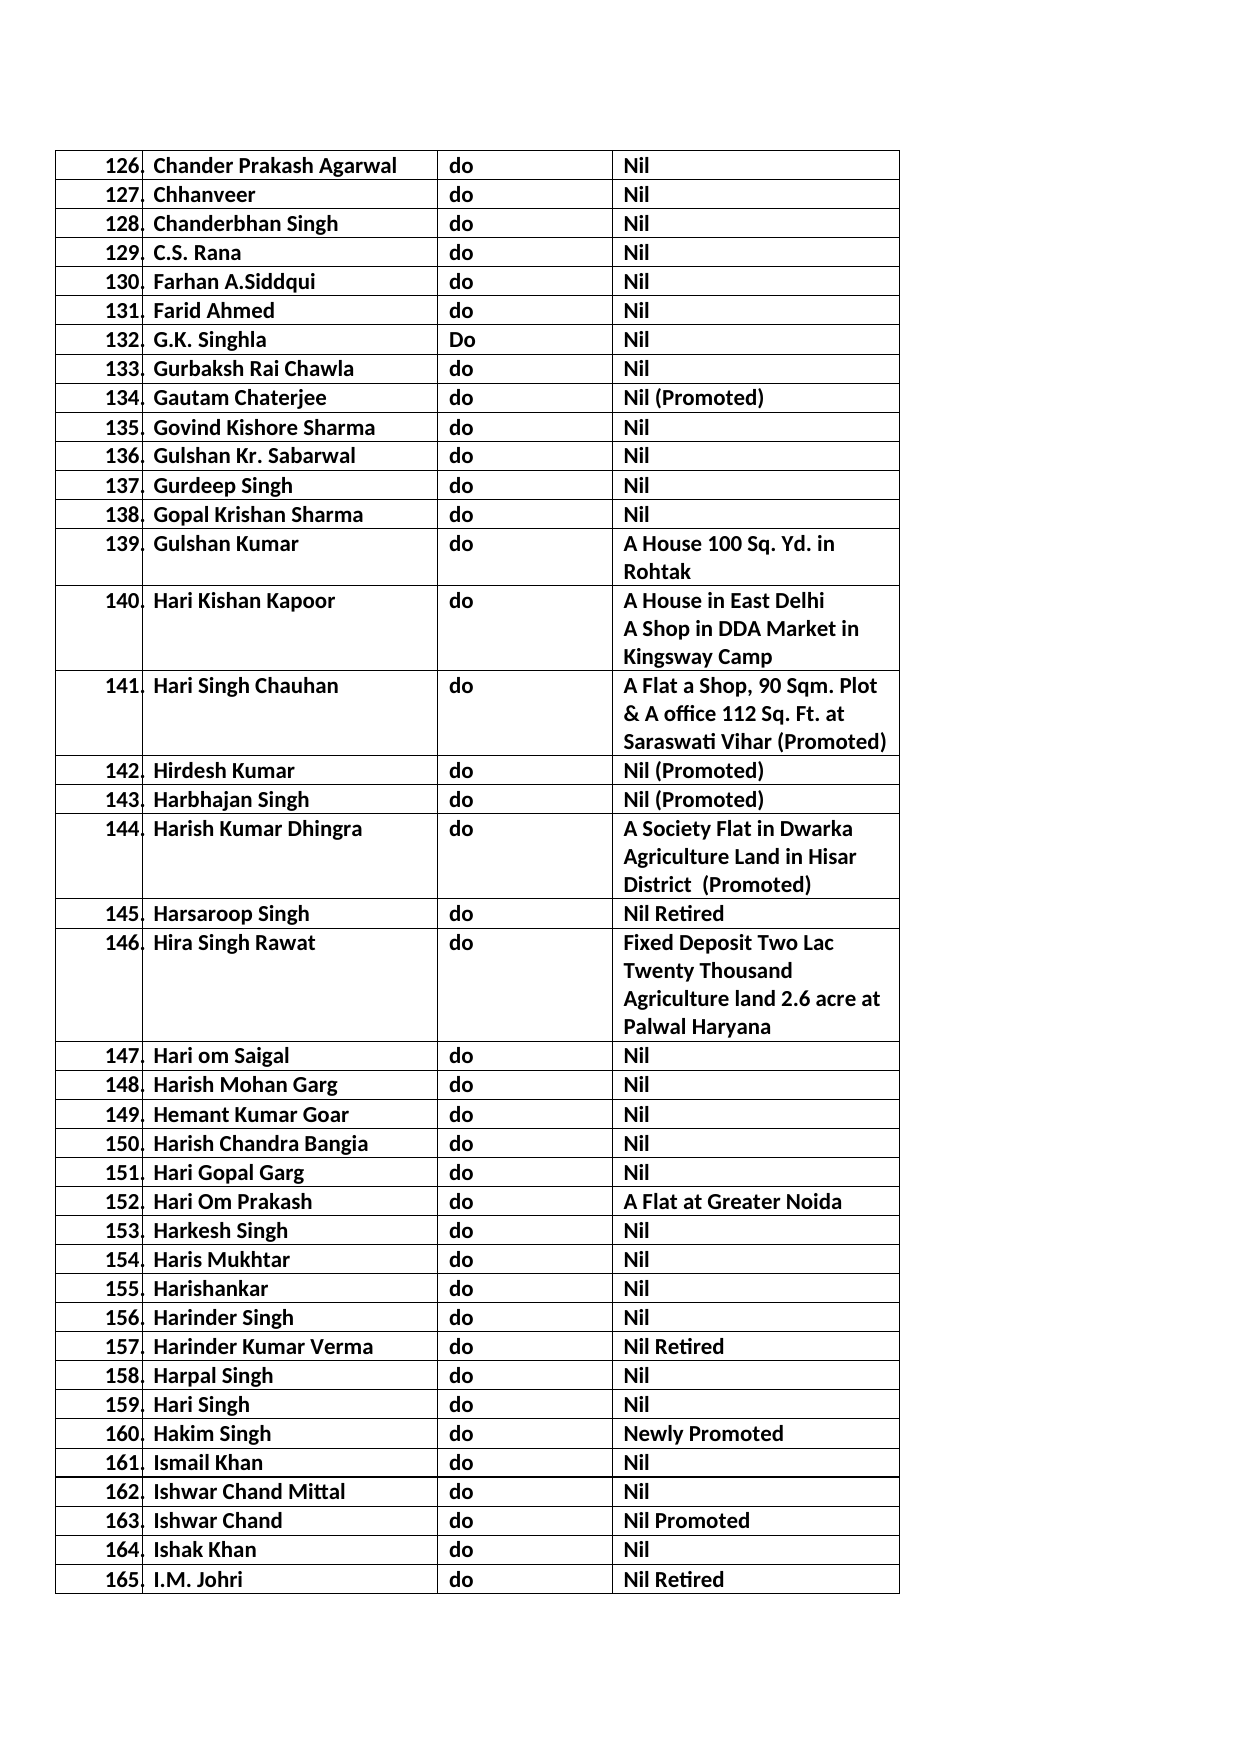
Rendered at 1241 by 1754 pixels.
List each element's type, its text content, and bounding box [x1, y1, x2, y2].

table_cell Hira Singh Rawat [143, 929, 437, 1041]
table_cell [56, 1100, 142, 1128]
table_cell Harish Mohan Garg [143, 1071, 437, 1099]
table_cell Nil [613, 209, 899, 237]
table_cell Nil [613, 500, 899, 528]
table_cell do [438, 1332, 612, 1360]
table_cell do [438, 1245, 612, 1273]
table_cell [56, 1536, 142, 1564]
table_cell A House in East Delhi A Shop in DDA Market in Kingsway Camp [613, 586, 899, 670]
table_cell [56, 325, 142, 353]
table_cell Harishankar [143, 1274, 437, 1302]
table_cell Nil Retired [613, 1565, 899, 1593]
table_cell Gurdeep Singh [143, 471, 437, 499]
table_cell Nil Promoted [613, 1507, 899, 1534]
table_cell Do [438, 325, 612, 353]
table_cell Nil [613, 325, 899, 353]
table_cell [56, 267, 142, 295]
table_cell Hari Om Prakash [143, 1187, 437, 1215]
table_cell do [438, 1187, 612, 1215]
table_cell do [438, 471, 612, 499]
table_cell [56, 1129, 142, 1157]
table_cell do [438, 1158, 612, 1186]
table_cell Nil (Promoted) [613, 756, 899, 784]
table_cell Nil [613, 1449, 899, 1476]
table_cell Nil [613, 1361, 899, 1389]
table_cell Harsaroop Singh [143, 899, 437, 927]
table_cell I.M. Johri [143, 1565, 437, 1593]
table_cell Ishwar Chand [143, 1507, 437, 1534]
table_cell C.S. Rana [143, 238, 437, 266]
table_cell [56, 586, 142, 670]
table_cell [56, 671, 142, 755]
table_cell Nil [613, 1245, 899, 1273]
table_cell Ishwar Chand Mittal [143, 1478, 437, 1506]
table_cell Nil Retired [613, 1332, 899, 1360]
table_cell Harish Kumar Dhingra [143, 814, 437, 898]
table_cell do [438, 180, 612, 208]
table_cell Nil [613, 1274, 899, 1302]
table_cell Farhan A.Siddqui [143, 267, 437, 295]
table_cell do [438, 355, 612, 382]
table_cell [56, 151, 142, 179]
table_cell Chanderbhan Singh [143, 209, 437, 237]
table_cell Hari Singh [143, 1390, 437, 1418]
table_cell Haris Mukhtar [143, 1245, 437, 1273]
table_cell do [438, 267, 612, 295]
table_cell Gopal Krishan Sharma [143, 500, 437, 528]
table_cell Harish Chandra Bangia [143, 1129, 437, 1157]
table_cell [56, 180, 142, 208]
table_cell [56, 1565, 142, 1593]
table_cell Harinder Kumar Verma [143, 1332, 437, 1360]
table_cell [56, 1274, 142, 1302]
table_cell Farid Ahmed [143, 296, 437, 324]
table_cell [56, 500, 142, 528]
table_cell [56, 1449, 142, 1476]
table_cell do [438, 500, 612, 528]
table_cell do [438, 814, 612, 898]
table_cell Gulshan Kr. Sabarwal [143, 442, 437, 470]
table_cell [56, 355, 142, 382]
table_cell do [438, 756, 612, 784]
table_cell Gautam Chaterjee [143, 384, 437, 412]
table_cell Nil [613, 238, 899, 266]
table_cell do [438, 1449, 612, 1476]
table_cell Nil [613, 442, 899, 470]
table_cell [56, 296, 142, 324]
table_cell Nil [613, 1478, 899, 1506]
table_cell do [438, 1274, 612, 1302]
table_cell Gurbaksh Rai Chawla [143, 355, 437, 382]
table_cell [56, 413, 142, 441]
table_cell Harinder Singh [143, 1303, 437, 1331]
table_cell do [438, 296, 612, 324]
table_cell do [438, 442, 612, 470]
table_cell [56, 1332, 142, 1360]
table_cell Hari Kishan Kapoor [143, 586, 437, 670]
table_cell Harkesh Singh [143, 1216, 437, 1244]
table_cell [56, 471, 142, 499]
table_cell [56, 1042, 142, 1069]
table_cell [56, 1361, 142, 1389]
table_cell Nil [613, 1390, 899, 1418]
table_cell Harpal Singh [143, 1361, 437, 1389]
table_cell Hari Gopal Garg [143, 1158, 437, 1186]
table_cell Hakim Singh [143, 1419, 437, 1447]
table_cell Nil Retired [613, 899, 899, 927]
table_cell Nil [613, 267, 899, 295]
table_cell Nil [613, 1100, 899, 1128]
table_cell do [438, 1565, 612, 1593]
table_cell do [438, 1129, 612, 1157]
table_cell do [438, 1216, 612, 1244]
table_cell do [438, 1303, 612, 1331]
table_cell Harbhajan Singh [143, 785, 437, 813]
table_cell do [438, 238, 612, 266]
table_cell A House 100 Sq. Yd. in Rohtak [613, 529, 899, 585]
table_cell Nil [613, 355, 899, 382]
table_cell Ishak Khan [143, 1536, 437, 1564]
table_cell Gulshan Kumar [143, 529, 437, 585]
table_cell Nil [613, 1042, 899, 1069]
table_cell [56, 1390, 142, 1418]
table_cell [56, 1245, 142, 1273]
table_cell Nil [613, 1536, 899, 1564]
table_cell G.K. Singhla [143, 325, 437, 353]
table_cell [56, 1507, 142, 1534]
table_cell do [438, 1042, 612, 1069]
table_cell Nil [613, 180, 899, 208]
table_cell Nil [613, 471, 899, 499]
table_cell do [438, 1478, 612, 1506]
table_cell do [438, 1536, 612, 1564]
table_cell Nil [613, 413, 899, 441]
table_cell do [438, 899, 612, 927]
table_cell Ismail Khan [143, 1449, 437, 1476]
table_cell [56, 209, 142, 237]
table_cell [56, 529, 142, 585]
table_cell do [438, 209, 612, 237]
table_cell [56, 384, 142, 412]
table_cell Nil [613, 1216, 899, 1244]
table_cell [56, 929, 142, 1041]
table_cell do [438, 151, 612, 179]
table_cell [56, 1187, 142, 1215]
table_cell do [438, 1071, 612, 1099]
table_cell [56, 1419, 142, 1447]
table_cell [56, 1158, 142, 1186]
table_cell Hari om Saigal [143, 1042, 437, 1069]
table_cell A Society Flat in Dwarka Agriculture Land in Hisar District (Promoted) [613, 814, 899, 898]
table_cell [56, 785, 142, 813]
table_cell Nil [613, 1071, 899, 1099]
table_cell [56, 1478, 142, 1506]
table_cell Govind Kishore Sharma [143, 413, 437, 441]
table_cell [56, 1071, 142, 1099]
table_cell do [438, 1507, 612, 1534]
table_cell [56, 814, 142, 898]
table_cell do [438, 586, 612, 670]
table_cell Nil (Promoted) [613, 785, 899, 813]
table_cell A Flat a Shop, 90 Sqm. Plot & A office 112 Sq. Ft. at Saraswati Vihar (Promoted) [613, 671, 899, 755]
table_cell Nil [613, 151, 899, 179]
table_cell Chhanveer [143, 180, 437, 208]
table_cell [56, 1216, 142, 1244]
table_cell Chander Prakash Agarwal [143, 151, 437, 179]
table_cell A Flat at Greater Noida [613, 1187, 899, 1215]
table_cell [56, 442, 142, 470]
table_cell [56, 756, 142, 784]
table_cell do [438, 929, 612, 1041]
table_cell Hari Singh Chauhan [143, 671, 437, 755]
table_cell Nil [613, 1303, 899, 1331]
table_cell do [438, 1361, 612, 1389]
table_cell Newly Promoted [613, 1419, 899, 1447]
table_cell Nil [613, 296, 899, 324]
table_cell do [438, 1100, 612, 1128]
table_cell [56, 238, 142, 266]
table_cell do [438, 529, 612, 585]
table_cell do [438, 671, 612, 755]
table_cell do [438, 1419, 612, 1447]
table_cell do [438, 1390, 612, 1418]
table_cell do [438, 785, 612, 813]
table_cell [56, 1303, 142, 1331]
table_cell Fixed Deposit Two Lac Twenty Thousand Agriculture land 2.6 acre at Palwal Haryana [613, 929, 899, 1041]
table_cell [56, 899, 142, 927]
table_cell do [438, 384, 612, 412]
table_cell Hemant Kumar Goar [143, 1100, 437, 1128]
table_cell Nil [613, 1129, 899, 1157]
table_cell do [438, 413, 612, 441]
table_cell Nil (Promoted) [613, 384, 899, 412]
table_cell Hirdesh Kumar [143, 756, 437, 784]
table_cell Nil [613, 1158, 899, 1186]
